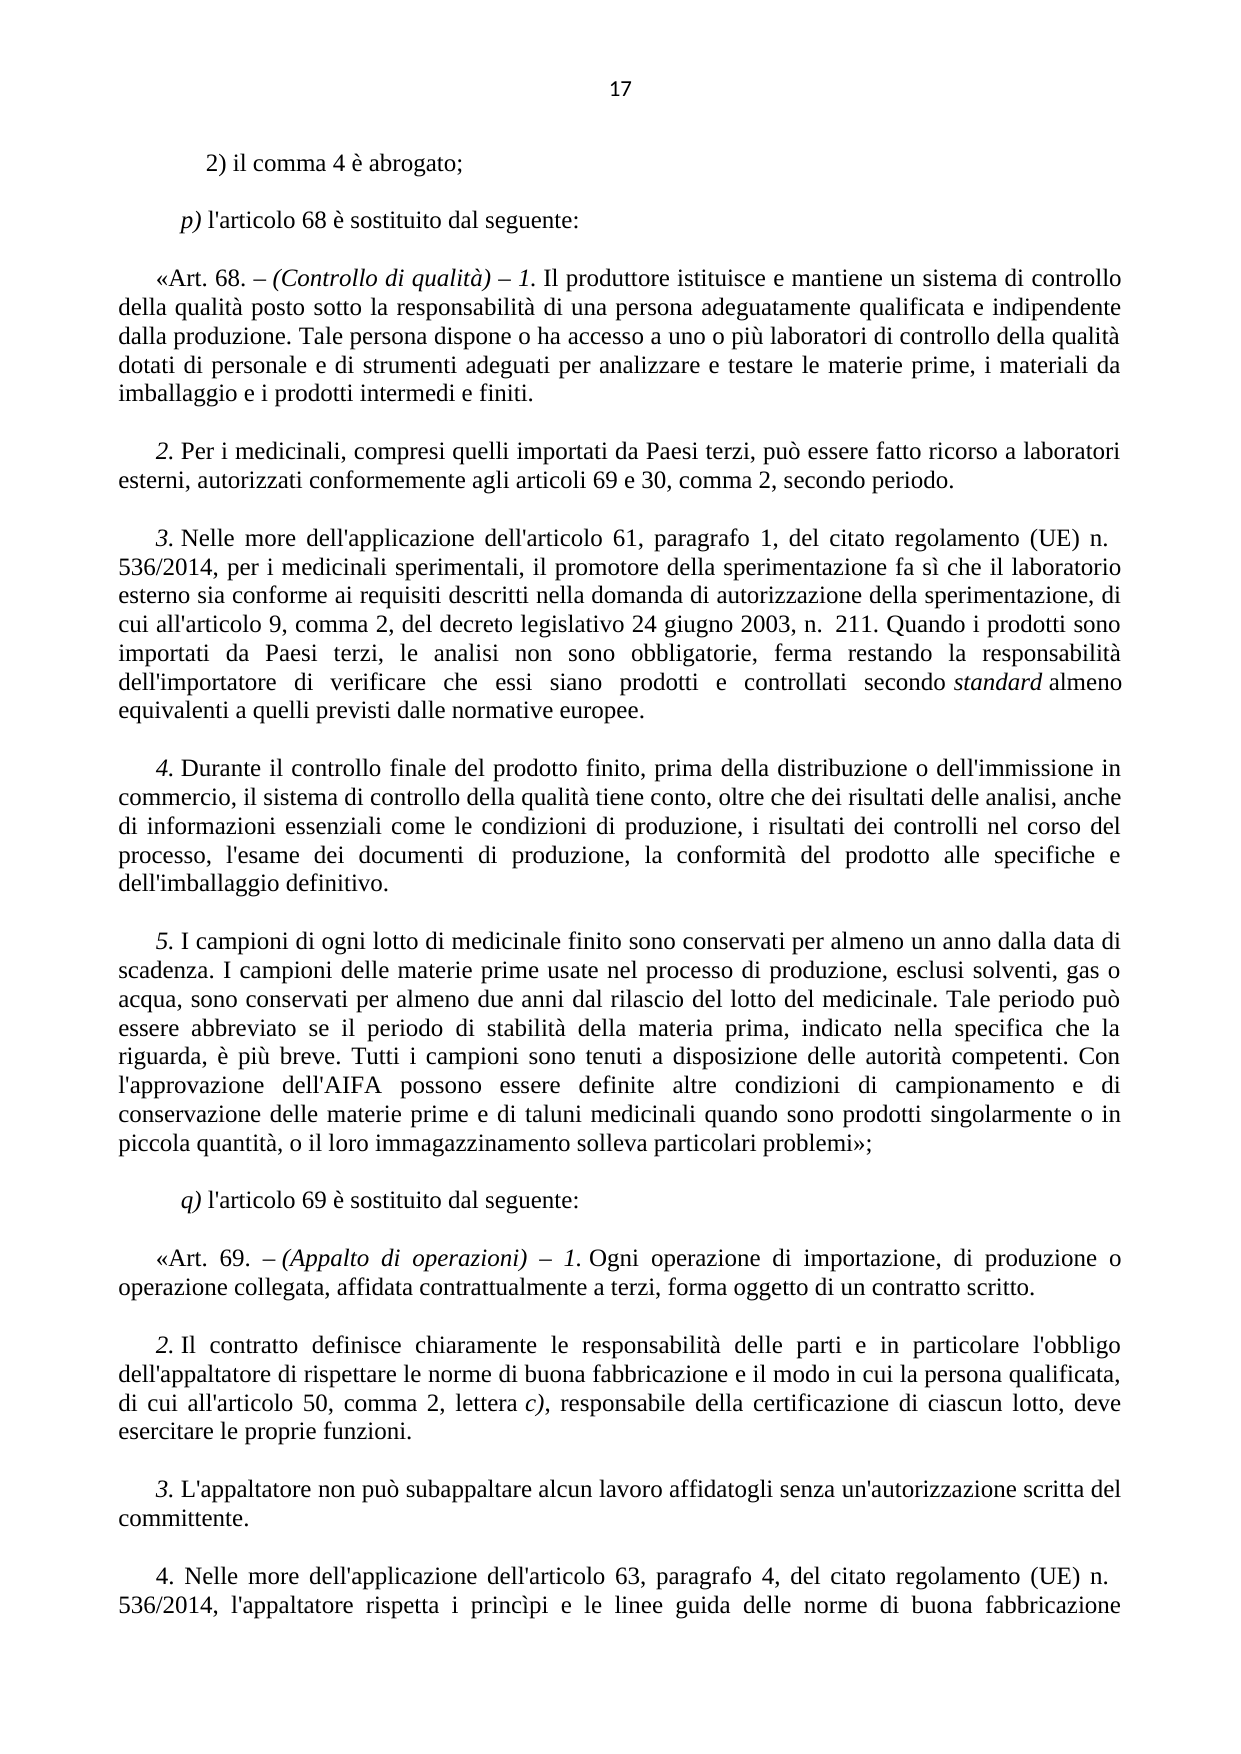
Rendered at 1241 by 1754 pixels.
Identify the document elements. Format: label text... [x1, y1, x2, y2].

text 2. Il contratto definisce chiaramente le responsabilità delle parti e in particolare l'obbligo dell'appaltatore di rispettare le norme di buona fabbricazione e il modo in cui la persona qualificata, di cui all'articolo 50, comma 2, lettera c), responsabile della certificazione di ciascun lotto, deve esercitare le proprie funzioni. [118, 1330, 1122, 1445]
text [118, 1561, 1122, 1618]
text 2. Per i medicinali, compresi quelli importati da Paesi terzi, può essere fatto ricorso a laboratori esterni, autorizzati conformemente agli articoli 69 e 30, comma 2, secondo periodo. [118, 436, 1122, 494]
text q) l'articolo 69 è sostituito dal seguente: [118, 1186, 1122, 1214]
text 3. Nelle more dell'applicazione dell'articolo 61, paragrafo 1, del citato regolamento (UE) n. 536/2014, per i medicinali sperimentali, il promotore della sperimentazione fa sì che il laboratorio esterno sia conforme ai requisiti descritti nella domanda di autorizzazione della sperimentazione, di cui all'articolo 9, comma 2, del decreto legislativo 24 giugno 2003, n. 211. Quando i prodotti sono importati da Paesi terzi, le analisi non sono obbligatorie, ferma restando la responsabilità dell'importatore di verificare che essi siano prodotti e controllati secondo standard almeno equivalenti a quelli previsti dalle normative europee. [118, 523, 1122, 724]
text 3. L'appaltatore non può subappaltare alcun lavoro affidatogli senza un'autorizzazione scritta del committente. [118, 1474, 1122, 1532]
text «Art. 68. – (Controllo di qualità) – 1. Il produttore istituisce e mantiene un sistema di controllo della qualità posto sotto la responsabilità di una persona adeguatamente qualificata e indipendente dalla produzione. Tale persona dispone o ha accesso a uno o più laboratori di controllo della qualità dotati di personale e di strumenti adeguati per analizzare e testare le materie prime, i materiali da imballaggio e i prodotti intermedi e finiti. [118, 263, 1122, 407]
text 2) il comma 4 è abrogato; [118, 148, 1122, 176]
text 5. I campioni di ogni lotto di medicinale finito sono conservati per almeno un anno dalla data di scadenza. I campioni delle materie prime usate nel processo di produzione, esclusi solventi, gas o acqua, sono conservati per almeno due anni dal rilascio del lotto del medicinale. Tale periodo può essere abbreviato se il periodo di stabilità della materia prima, indicato nella specifica che la riguarda, è più breve. Tutti i campioni sono tenuti a disposizione delle autorità competenti. Con l'approvazione dell'AIFA possono essere definite altre condizioni di campionamento e di conservazione delle materie prime e di taluni medicinali quando sono prodotti singolarmente o in piccola quantità, o il loro immagazzinamento solleva particolari problemi»; [118, 926, 1122, 1156]
text 4. Durante il controllo finale del prodotto finito, prima della distribuzione o dell'immissione in commercio, il sistema di controllo della qualità tiene conto, oltre che dei risultati delle analisi, anche di informazioni essenziali come le condizioni di produzione, i risultati dei controlli nel corso del processo, l'esame dei documenti di produzione, la conformità del prodotto alle specifiche e dell'imballaggio definitivo. [118, 753, 1122, 897]
text «Art. 69. – (Appalto di operazioni) – 1. Ogni operazione di importazione, di produzione o operazione collegata, affidata contrattualmente a terzi, forma oggetto di un contratto scritto. [118, 1243, 1122, 1301]
text p) l'articolo 68 è sostituito dal seguente: [118, 206, 1122, 234]
